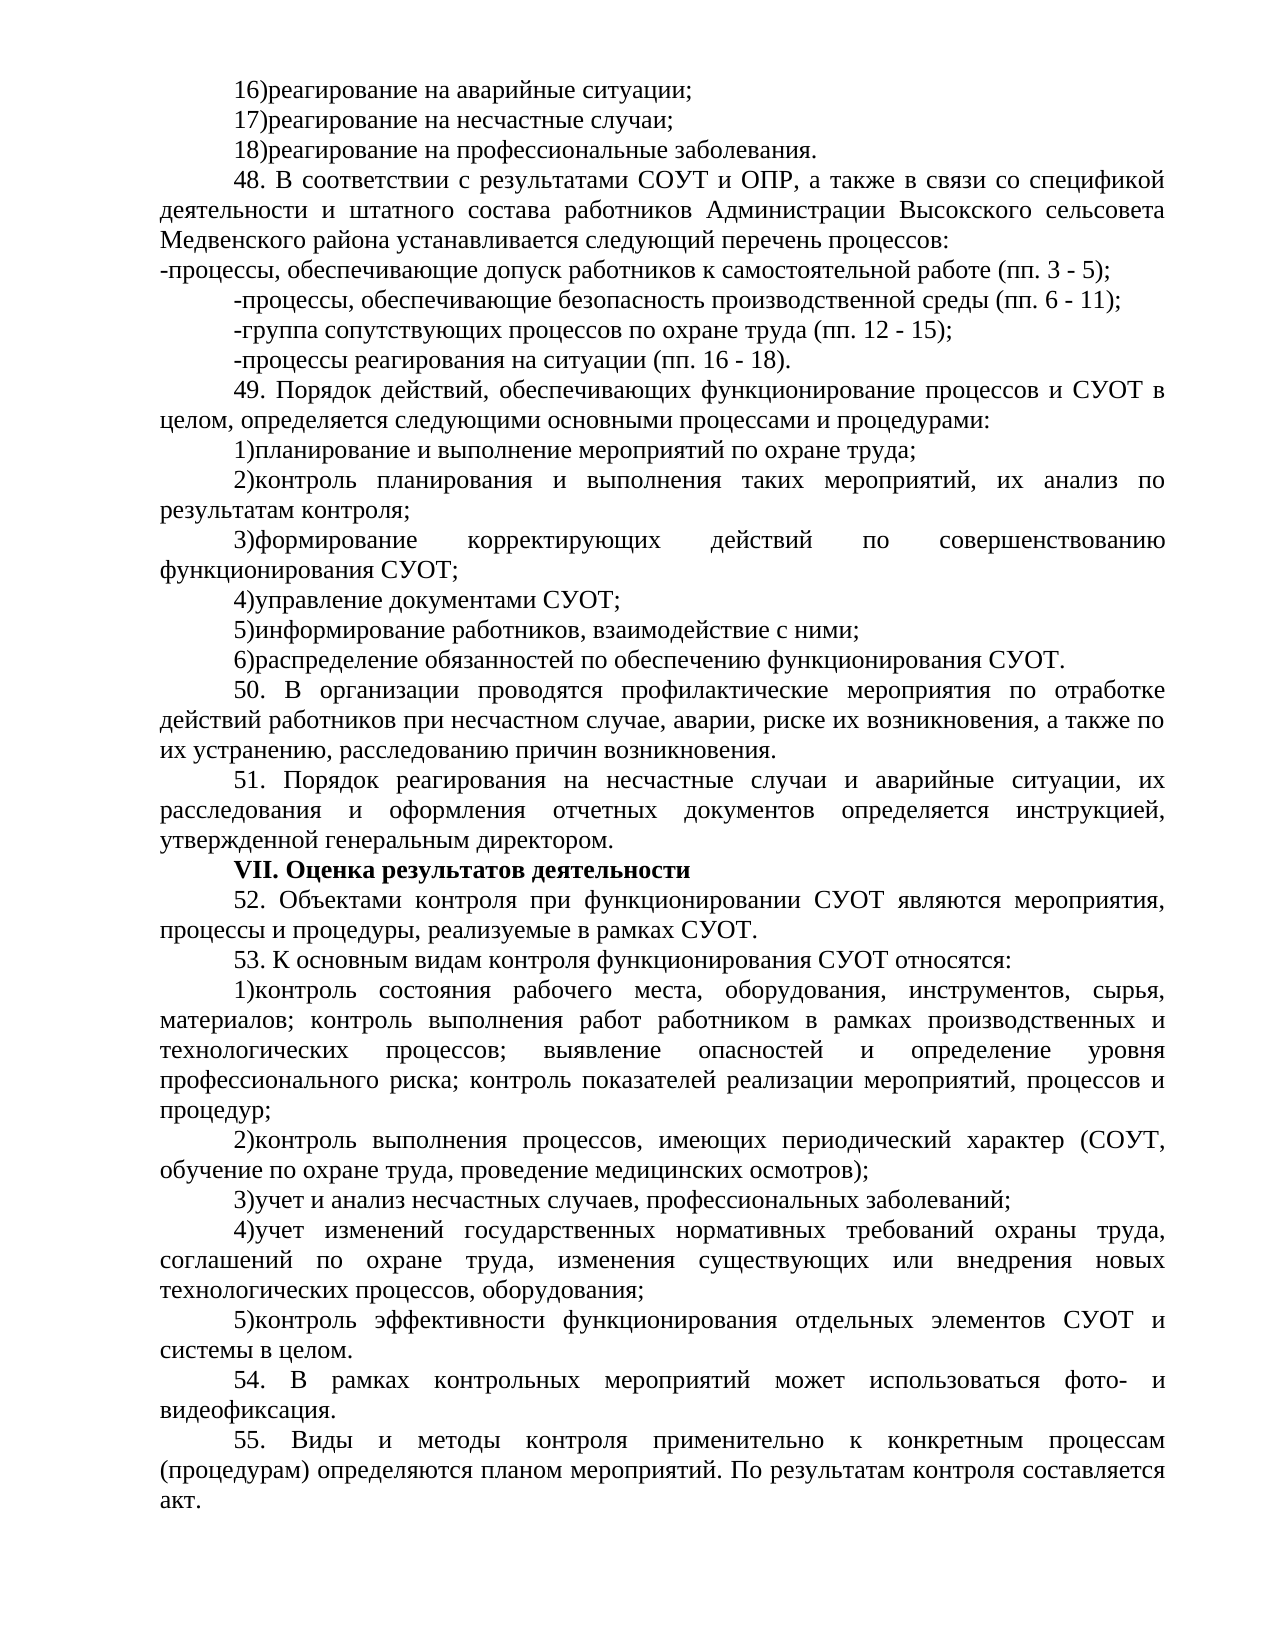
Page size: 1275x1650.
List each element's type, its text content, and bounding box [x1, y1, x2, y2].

text 55. Виды и методы контроля применительно к конкретным процессам (процедурам) определяются планом мероприятий. По результатам контроля составляется акт. [159, 1424, 1167, 1514]
text -процессы, обеспечивающие допуск работников к самостоятельной работе (пп. 3 - 5); [159, 254, 1167, 284]
text VII. Оценка результатов деятельности [159, 854, 1167, 884]
text 48. В соответствии с результатами СОУТ и ОПР, а также в связи со спецификой деятельности и штатного состава работников Администрации Высокского сельсовета Медвенского района устанавливается следующий перечень процессов: [159, 164, 1167, 254]
text 16)реагирование на аварийные ситуации; [159, 74, 1167, 104]
text 4)учет изменений государственных нормативных требований охраны труда, соглашений по охране труда, изменения существующих или внедрения новых технологических процессов, оборудования; [159, 1214, 1167, 1304]
text 2)контроль планирования и выполнения таких мероприятий, их анализ по результатам контроля; [159, 464, 1167, 524]
text 50. В организации проводятся профилактические мероприятия по отработке действий работников при несчастном случае, аварии, риске их возникновения, а также по их устранению, расследованию причин возникновения. [159, 674, 1167, 764]
text 3)учет и анализ несчастных случаев, профессиональных заболеваний; [159, 1184, 1167, 1214]
text 5)контроль эффективности функционирования отдельных элементов СУОТ и системы в целом. [159, 1304, 1167, 1364]
text 49. Порядок действий, обеспечивающих функционирование процессов и СУОТ в целом, определяется следующими основными процессами и процедурами: [159, 374, 1167, 434]
text -группа сопутствующих процессов по охране труда (пп. 12 - 15); [159, 314, 1167, 344]
text 54. В рамках контрольных мероприятий может использоваться фото- и видеофиксация. [159, 1364, 1167, 1424]
text 4)управление документами СУОТ; [159, 584, 1167, 614]
text -процессы, обеспечивающие безопасность производственной среды (пп. 6 - 11); [159, 284, 1167, 314]
text 3)формирование корректирующих действий по совершенствованию функционирования СУОТ; [159, 524, 1167, 584]
text 5)информирование работников, взаимодействие с ними; [159, 614, 1167, 644]
text 6)распределение обязанностей по обеспечению функционирования СУОТ. [159, 644, 1167, 674]
text 17)реагирование на несчастные случаи; [159, 104, 1167, 134]
text 51. Порядок реагирования на несчастные случаи и аварийные ситуации, их расследования и оформления отчетных документов определяется инструкцией, утвержденной генеральным директором. [159, 764, 1167, 854]
text 52. Объектами контроля при функционировании СУОТ являются мероприятия, процессы и процедуры, реализуемые в рамках СУОТ. [159, 884, 1167, 944]
text -процессы реагирования на ситуации (пп. 16 - 18). [159, 344, 1167, 374]
text 18)реагирование на профессиональные заболевания. [159, 134, 1167, 164]
text 1)контроль состояния рабочего места, оборудования, инструментов, сырья, материалов; контроль выполнения работ работником в рамках производственных и технологических процессов; выявление опасностей и определение уровня профессионального риска; контроль показателей реализации мероприятий, процессов и процедур; [159, 974, 1167, 1124]
text 2)контроль выполнения процессов, имеющих периодический характер (СОУТ, обучение по охране труда, проведение медицинских осмотров); [159, 1124, 1167, 1184]
text 1)планирование и выполнение мероприятий по охране труда; [159, 434, 1167, 464]
text 53. К основным видам контроля функционирования СУОТ относятся: [159, 944, 1167, 974]
